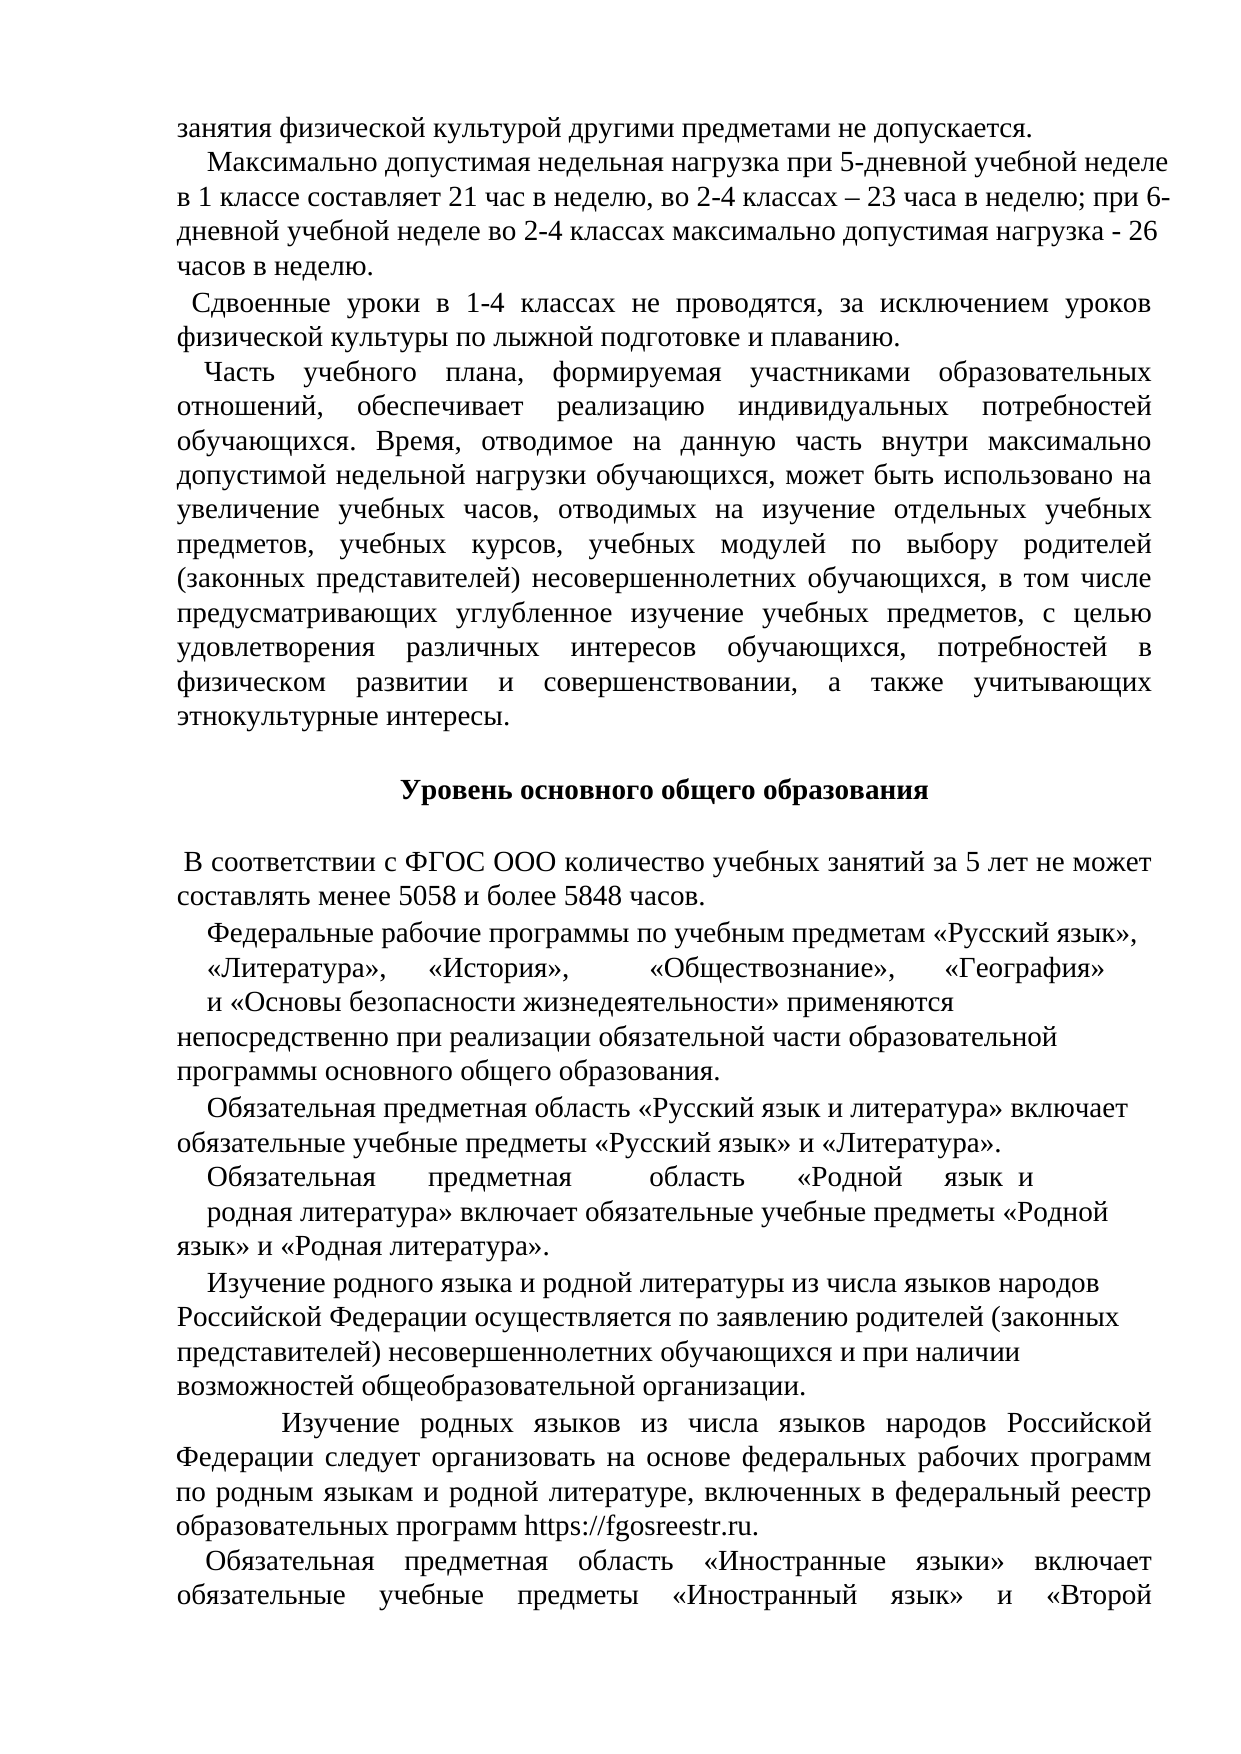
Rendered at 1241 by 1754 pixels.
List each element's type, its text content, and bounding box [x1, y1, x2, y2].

text В соответствии с ФГОС ООО количество учебных занятий за 5 лет не может составлять менее 5058 и более 5848 часов. [176, 844, 1153, 912]
text Изучение родного языка и родной литературы из числа языков народов Российской Федерации осуществляется по заявлению родителей (законных представителей) несовершеннолетних обучающихся и при наличии возможностей общеобразовательной организации. [176, 1265, 1172, 1402]
text Федеральные рабочие программы по учебным предметам «Русский язык», «Литература», «История», «Обществознание», «География» и «Основы безопасности жизнедеятельности» применяются непосредственно при реализации обязательной части образовательной программы основного общего образования. [176, 916, 1172, 1087]
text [176, 1543, 1153, 1611]
text Обязательная предметная область «Русский язык и литература» включает обязательные учебные предметы «Русский язык» и «Литература». Обязательная предметная область «Родной язык и родная литература» включает обязательные учебные предметы «Родной язык» и «Родная литература». [176, 1090, 1172, 1262]
text Изучение родных языков из числа языков народов Российской Федерации следует организовать на основе федеральных рабочих программ по родным языкам и родной литературе, включенных в федеральный реестр образовательных программ https://fgosreestr.ru. [176, 1405, 1153, 1542]
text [176, 110, 1172, 282]
text Сдвоенные уроки в 1-4 классах не проводятся, за исключением уроков физической культуры по лыжной подготовке и плаванию. [176, 285, 1153, 353]
subtitle Уровень основного общего образования [204, 772, 1124, 805]
text Часть учебного плана, формируемая участниками образовательных отношений, обеспечивает реализацию индивидуальных потребностей обучающихся. Время, отводимое на данную часть внутри максимально допустимой недельной нагрузки обучающихся, может быть использовано на увеличение учебных часов, отводимых на изучение отдельных учебных предметов, учебных курсов, учебных модулей по выбору родителей (законных представителей) несовершеннолетних обучающихся, в том числе предусматривающих углубленное изучение учебных предметов, с целью удовлетворения различных интересов обучающихся, потребностей в физическом развитии и совершенствовании, а также учитывающих этнокультурные интересы. [176, 354, 1153, 732]
